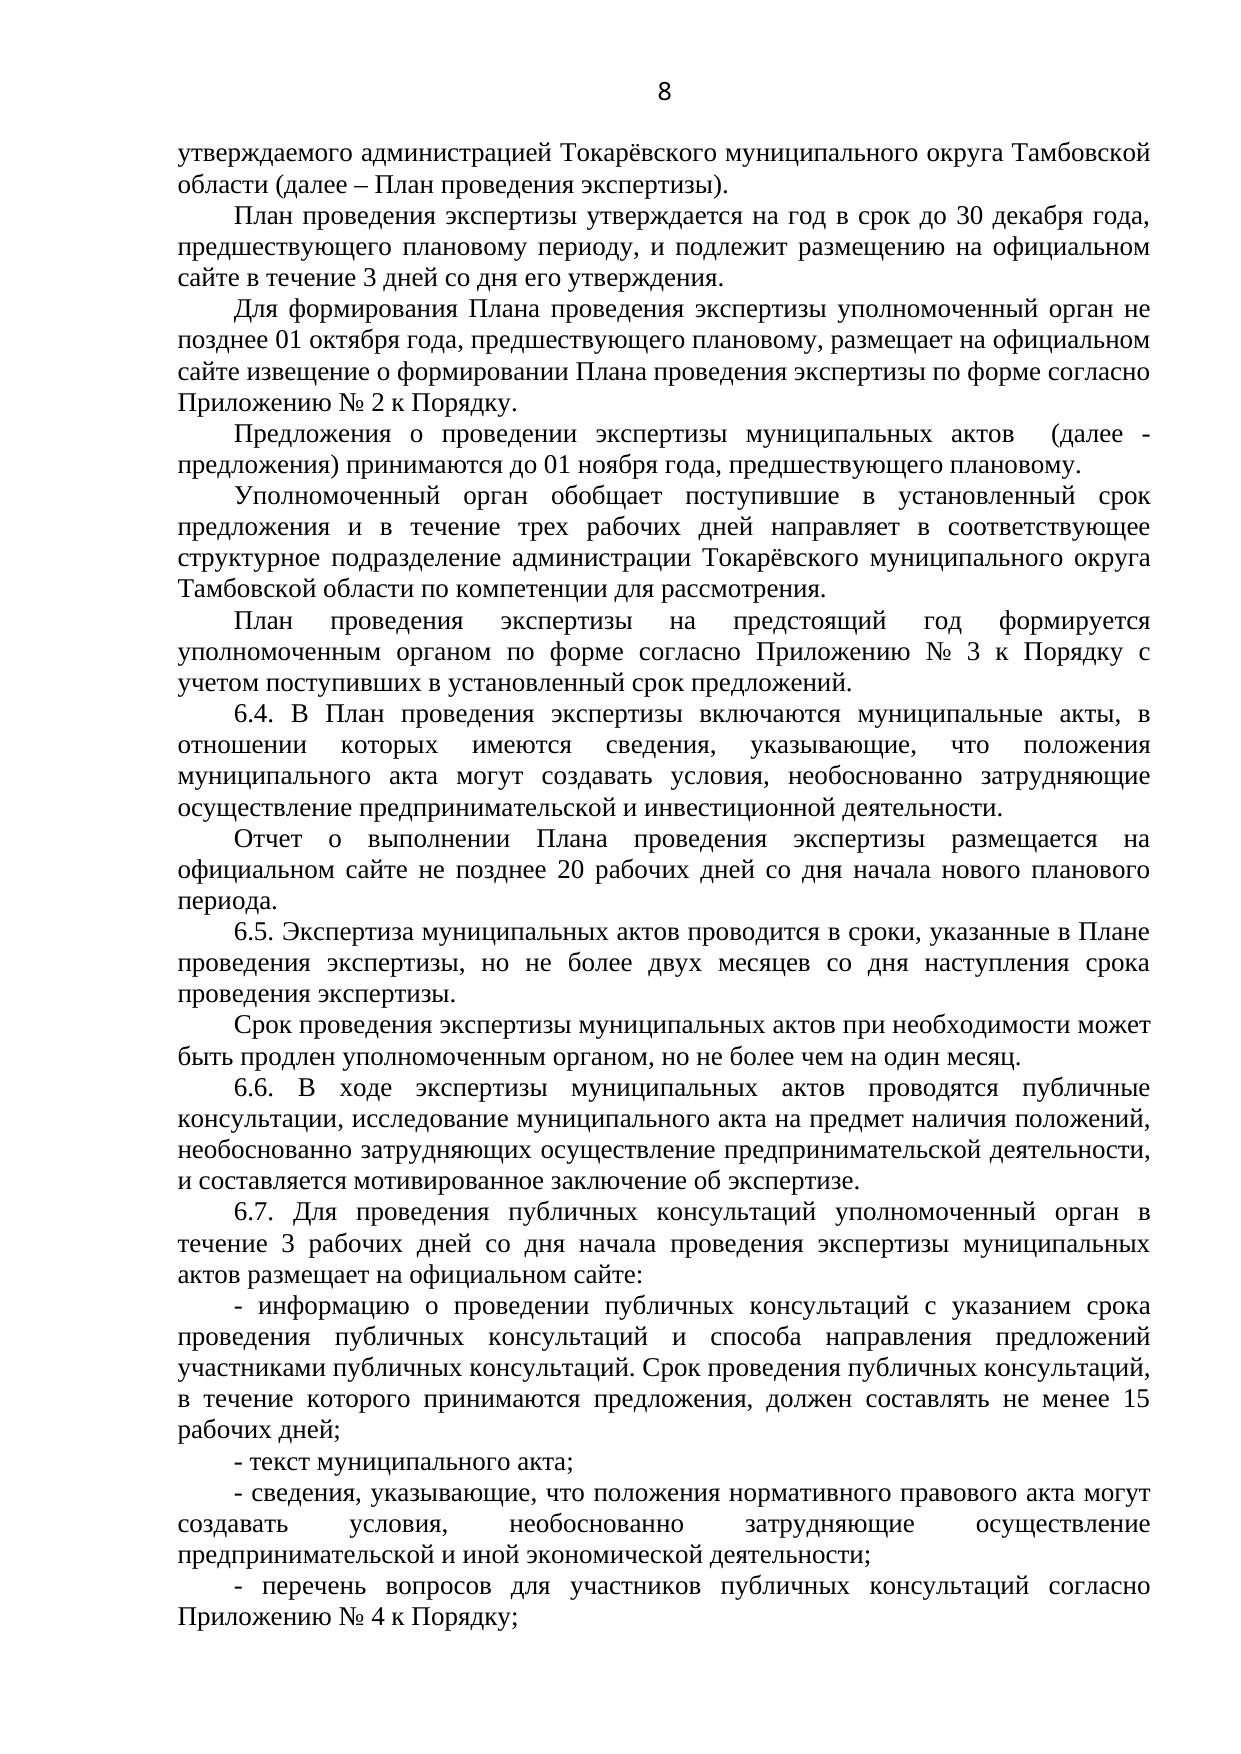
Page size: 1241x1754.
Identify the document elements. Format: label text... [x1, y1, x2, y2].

text 6.6. В ходе экспертизы муниципальных актов проводятся публичные консультации, исследование муниципального акта на предмет наличия положений, необоснованно затрудняющих осуществление предпринимательской деятельности, и составляется мотивированное заключение об экспертизе. [177, 1071, 1152, 1196]
text 6.4. В План проведения экспертизы включаются муниципальные акты, в отношении которых имеются сведения, указывающие, что положения муниципального акта могут создавать условия, необоснованно затрудняющие осуществление предпринимательской и инвестиционной деятельности. [177, 697, 1152, 822]
text 6.5. Экспертиза муниципальных актов проводится в сроки, указанные в Плане проведения экспертизы, но не более двух месяцев со дня наступления срока проведения экспертизы. [177, 915, 1152, 1009]
text Уполномоченный орган обобщает поступившие в установленный срок предложения и в течение трех рабочих дней направляет в соответствующее структурное подразделение администрации Токарёвского муниципального округа Тамбовской области по компетенции для рассмотрения. [177, 479, 1152, 604]
text Отчет о выполнении Плана проведения экспертизы размещается на официальном сайте не позднее 20 рабочих дней со дня начала нового планового периода. [177, 822, 1152, 915]
text - перечень вопросов для участников публичных консультаций согласно Приложению № 4 к Порядку; [177, 1569, 1152, 1632]
text - информацию о проведении публичных консультаций с указанием срока проведения публичных консультаций и способа направления предложений участниками публичных консультаций. Срок проведения публичных консультаций, в течение которого принимаются предложения, должен составлять не менее 15 рабочих дней; [177, 1289, 1152, 1445]
text Предложения о проведении экспертизы муниципальных актов (далее - предложения) принимаются до 01 ноября года, предшествующего плановому. [177, 417, 1152, 479]
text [177, 137, 1152, 199]
text План проведения экспертизы на предстоящий год формируется уполномоченным органом по форме согласно Приложению № 3 к Порядку с учетом поступивших в установленный срок предложений. [177, 604, 1152, 697]
text - сведения, указывающие, что положения нормативного правового акта могут создавать условия, необоснованно затрудняющие осуществление предпринимательской и иной экономической деятельности; [177, 1476, 1152, 1569]
text Для формирования Плана проведения экспертизы уполномоченный орган не позднее 01 октября года, предшествующего плановому, размещает на официальном сайте извещение о формировании Плана проведения экспертизы по форме согласно Приложению № 2 к Порядку. [177, 292, 1152, 417]
text - текст муниципального акта; [177, 1445, 1152, 1476]
text Срок проведения экспертизы муниципальных актов при необходимости может быть продлен уполномоченным органом, но не более чем на один месяц. [177, 1009, 1152, 1071]
text 6.7. Для проведения публичных консультаций уполномоченный орган в течение 3 рабочих дней со дня начала проведения экспертизы муниципальных актов размещает на официальном сайте: [177, 1196, 1152, 1289]
text План проведения экспертизы утверждается на год в срок до 30 декабря года, предшествующего плановому периоду, и подлежит размещению на официальном сайте в течение 3 дней со дня его утверждения. [177, 199, 1152, 292]
